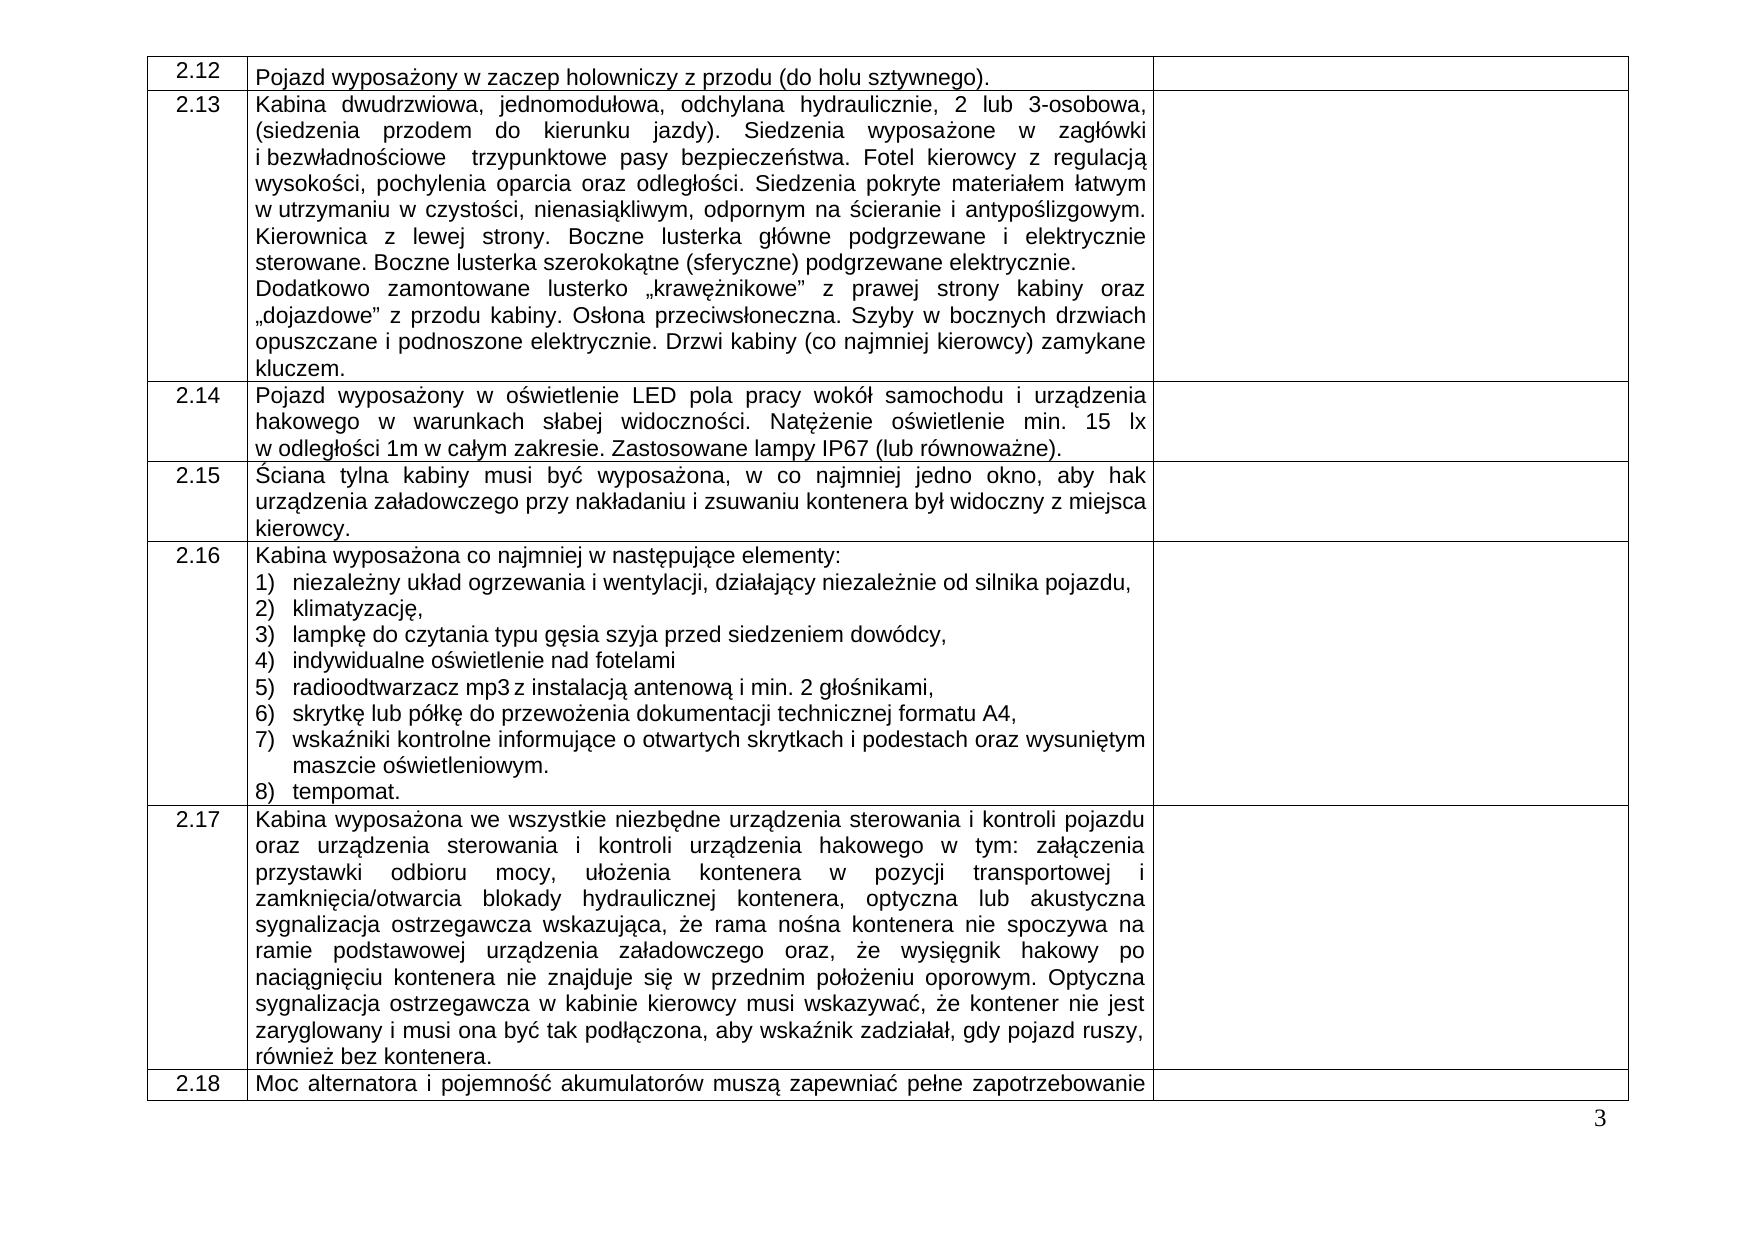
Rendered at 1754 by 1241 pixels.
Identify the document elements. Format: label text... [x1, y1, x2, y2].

table_cell Pojazd wyposażony w zaczep holowniczy z przodu (do holu sztywnego). [248, 57, 1153, 90]
table_cell Ściana tylna kabiny musi być wyposażona, w co najmniej jedno okno, aby hak urządzenia załadowczego przy nakładaniu i zsuwaniu kontenera był widoczny z miejsca kierowcy. [248, 462, 1153, 541]
table_cell 2.16 [148, 542, 247, 805]
table_cell Pojazd wyposażony w oświetlenie LED pola pracy wokół samochodu i urządzenia hakowego w warunkach słabej widoczności. Natężenie oświetlenie min. 15 lx w odległości 1m w całym zakresie. Zastosowane lampy IP67 (lub równoważne). [248, 382, 1153, 461]
table_cell [1154, 57, 1628, 90]
table_cell [1154, 462, 1628, 541]
table_cell 2.17 [148, 806, 247, 1069]
table_cell [1154, 91, 1628, 381]
table_cell 2.13 [148, 91, 247, 381]
table_cell 2.14 [148, 382, 247, 461]
table_cell [1154, 382, 1628, 461]
table_cell Kabina dwudrzwiowa, jednomodułowa, odchylana hydraulicznie, 2 lub 3-osobowa, (siedzenia przodem do kierunku jazdy). Siedzenia wyposażone w zagłówki i bezwładnościowe trzypunktowe pasy bezpieczeństwa. Fotel kierowcy z regulacją wysokości, pochylenia oparcia oraz odległości. Siedzenia pokryte materiałem łatwym w utrzymaniu w czystości, nienasiąkliwym, odpornym na ścieranie i antypoślizgowym. Kierownica z lewej strony. Boczne lusterka główne podgrzewane i elektrycznie sterowane. Boczne lusterka szerokokątne (sferyczne) podgrzewane elektrycznie. Dodatkowo zamontowane lusterko „krawężnikowe” z prawej strony kabiny oraz „dojazdowe” z przodu kabiny. Osłona przeciwsłoneczna. Szyby w bocznych drzwiach opuszczane i podnoszone elektrycznie. Drzwi kabiny (co najmniej kierowcy) zamykane kluczem. [248, 91, 1153, 381]
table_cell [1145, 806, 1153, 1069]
table_cell [1154, 542, 1628, 805]
table_cell 2.18 [148, 1070, 247, 1100]
table_cell 2.15 [148, 462, 247, 541]
table_cell [1154, 806, 1628, 1069]
table_cell [1154, 1070, 1161, 1100]
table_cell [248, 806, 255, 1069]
table_cell Kabina wyposażona co najmniej w następujące elementy: niezależny układ ogrzewania i wentylacji, działający niezależnie od silnika pojazdu, klimatyzację, lampkę do czytania typu gęsia szyja przed siedzeniem dowódcy, indywidualne oświetlenie nad fotelami radioodtwarzacz mp3 z instalacją antenową i min. 2 głośnikami, skrytkę lub półkę do przewożenia dokumentacji technicznej formatu A4, wskaźniki kontrolne informujące o otwartych skrytkach i podestach oraz wysuniętym maszcie oświetleniowym. tempomat. [248, 542, 1153, 805]
table_cell 2.12 [148, 57, 247, 90]
table_cell [1621, 1070, 1628, 1100]
